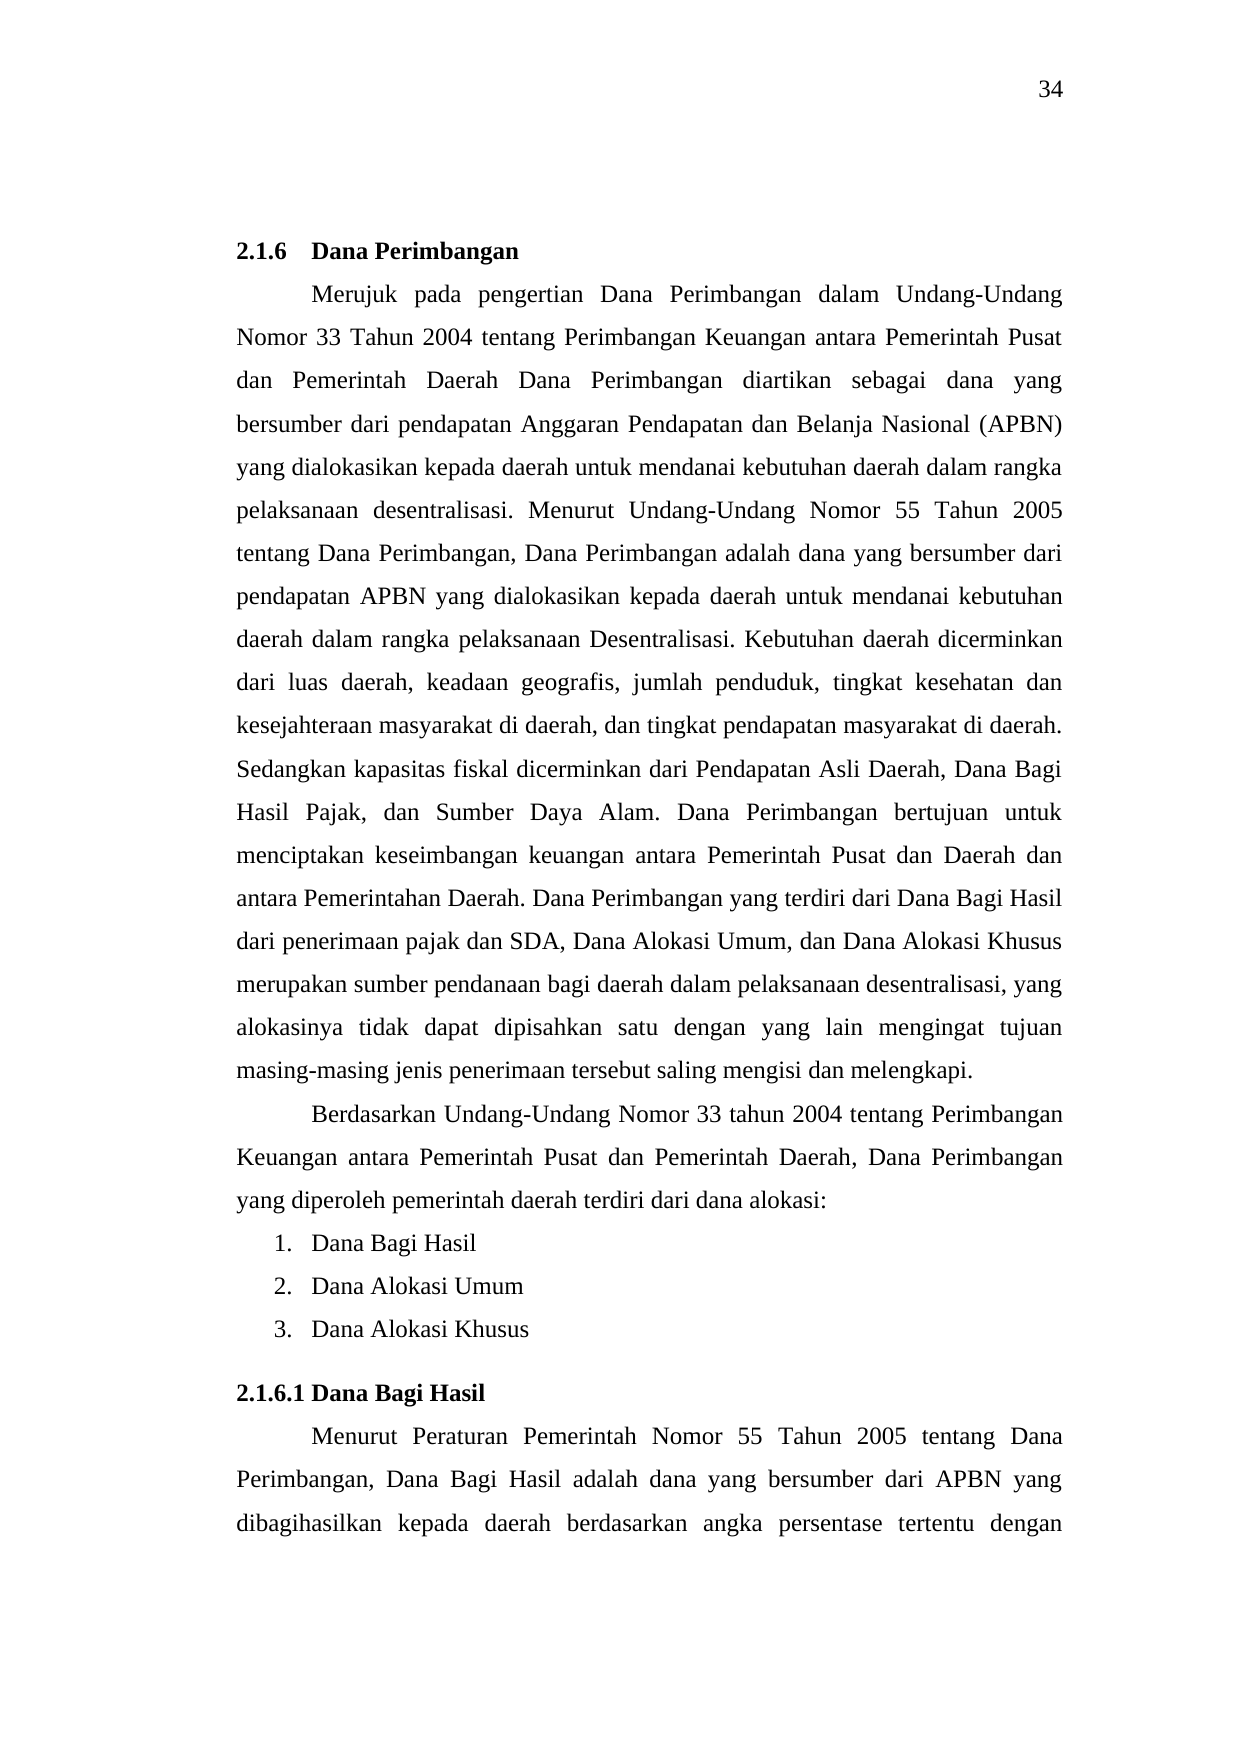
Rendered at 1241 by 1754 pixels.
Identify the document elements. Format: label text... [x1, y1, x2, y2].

text 2.1.6.1 Dana Bagi Hasil [236, 1378, 1063, 1407]
text Merujuk pada pengertian Dana Perimbangan dalam Undang-Undang Nomor 33 Tahun 2004 tentang Perimbangan Keuangan antara Pemerintah Pusat dan Pemerintah Daerah Dana Perimbangan diartikan sebagai dana yang bersumber dari pendapatan Anggaran Pendapatan dan Belanja Nasional (APBN) yang dialokasikan kepada daerah untuk mendanai kebutuhan daerah dalam rangka pelaksanaan desentralisasi. Menurut Undang-Undang Nomor 55 Tahun 2005 tentang Dana Perimbangan, Dana Perimbangan adalah dana yang bersumber dari pendapatan APBN yang dialokasikan kepada daerah untuk mendanai kebutuhan daerah dalam rangka pelaksanaan Desentralisasi. Kebutuhan daerah dicerminkan dari luas daerah, keadaan geografis, jumlah penduduk, tingkat kesehatan dan kesejahteraan masyarakat di daerah, dan tingkat pendapatan masyarakat di daerah. Sedangkan kapasitas fiskal dicerminkan dari Pendapatan Asli Daerah, Dana Bagi Hasil Pajak, dan Sumber Daya Alam. Dana Perimbangan bertujuan untuk menciptakan keseimbangan keuangan antara Pemerintah Pusat dan Daerah dan antara Pemerintahan Daerah. Dana Perimbangan yang terdiri dari Dana Bagi Hasil dari penerimaan pajak dan SDA, Dana Alokasi Umum, dan Dana Alokasi Khusus merupakan sumber pendanaan bagi daerah dalam pelaksanaan desentralisasi, yang alokasinya tidak dapat dipisahkan satu dengan yang lain mengingat tujuan masing-masing jenis penerimaan tersebut saling mengisi dan melengkapi. [236, 279, 1063, 1084]
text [236, 1421, 1063, 1536]
list Dana Bagi Hasil [274, 1228, 1063, 1257]
list Dana Alokasi Umum [274, 1271, 1063, 1300]
text Berdasarkan Undang-Undang Nomor 33 tahun 2004 tentang Perimbangan Keuangan antara Pemerintah Pusat dan Pemerintah Daerah, Dana Perimbangan yang diperoleh pemerintah daerah terdiri dari dana alokasi: [236, 1099, 1063, 1214]
text 2.1.6 Dana Perimbangan [236, 236, 1063, 265]
list Dana Alokasi Khusus [274, 1314, 1063, 1343]
